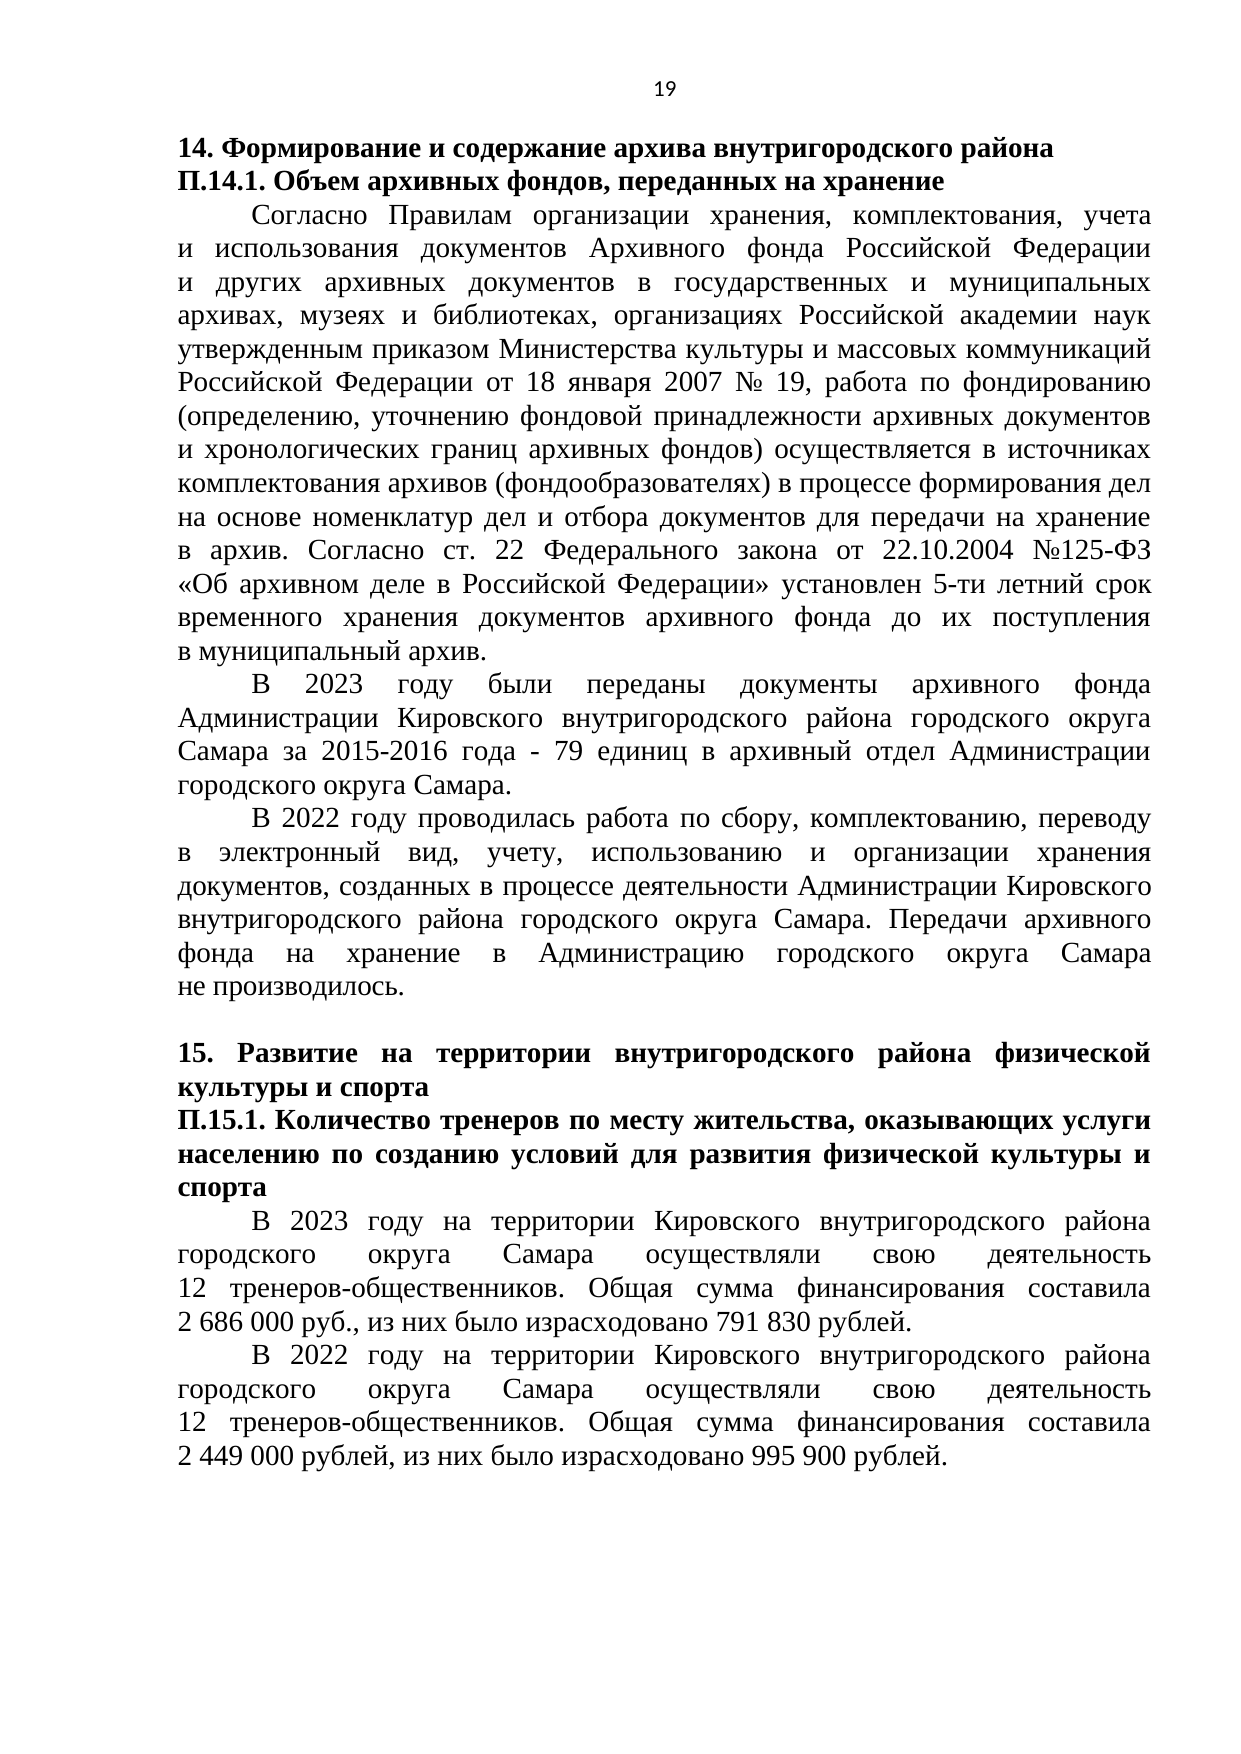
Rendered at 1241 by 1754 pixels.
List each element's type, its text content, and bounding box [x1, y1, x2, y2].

text Согласно Правилам организации хранения, комплектования, учета и использования документов Архивного фонда Российской Федерации и других архивных документов в государственных и муниципальных архивах, музеях и библиотеках, организациях Российской академии наук утвержденным приказом Министерства культуры и массовых коммуникаций Российской Федерации от 18 января 2007 № 19, работа по фондированию (определению, уточнению фондовой принадлежности архивных документов и хронологических границ архивных фондов) осуществляется в источниках комплектования архивов (фондообразователях) в процессе формирования дел на основе номенклатур дел и отбора документов для передачи на хранение в архив. Согласно ст. 22 Федерального закона от 22.10.2004 №125-ФЗ «Об архивном деле в Российской Федерации» установлен 5-ти летний срок временного хранения документов архивного фонда до их поступления в муниципальный архив. [177, 197, 1152, 666]
text П.14.1. Объем архивных фондов, переданных на хранение [177, 163, 1152, 197]
text 14. Формирование и содержание архива внутригородского района [177, 130, 1152, 163]
text В 2023 году на территории Кировского внутригородского района городского округа Самара осуществляли свою деятельность 12 тренеров-общественников. Общая сумма финансирования составила 2 686 000 руб., из них было израсходовано 791 830 рублей. [177, 1203, 1152, 1337]
text 15. Развитие на территории внутригородского района физической культуры и спорта [177, 1035, 1152, 1102]
text В 2022 году на территории Кировского внутригородского района городского округа Самара осуществляли свою деятельность 12 тренеров-общественников. Общая сумма финансирования составила 2 449 000 рублей, из них было израсходовано 995 900 рублей. [177, 1337, 1152, 1471]
text П.15.1. Количество тренеров по месту жительства, оказывающих услуги населению по созданию условий для развития физической культуры и спорта [177, 1102, 1152, 1203]
text В 2022 году проводилась работа по сбору, комплектованию, переводу в электронный вид, учету, использованию и организации хранения документов, созданных в процессе деятельности Администрации Кировского внутригородского района городского округа Самара. Передачи архивного фонда на хранение в Администрацию городского округа Самара не производилось. [177, 801, 1152, 1002]
text В 2023 году были переданы документы архивного фонда Администрации Кировского внутригородского района городского округа Самара за 2015-2016 года - 79 единиц в архивный отдел Администрации городского округа Самара. [177, 666, 1152, 801]
